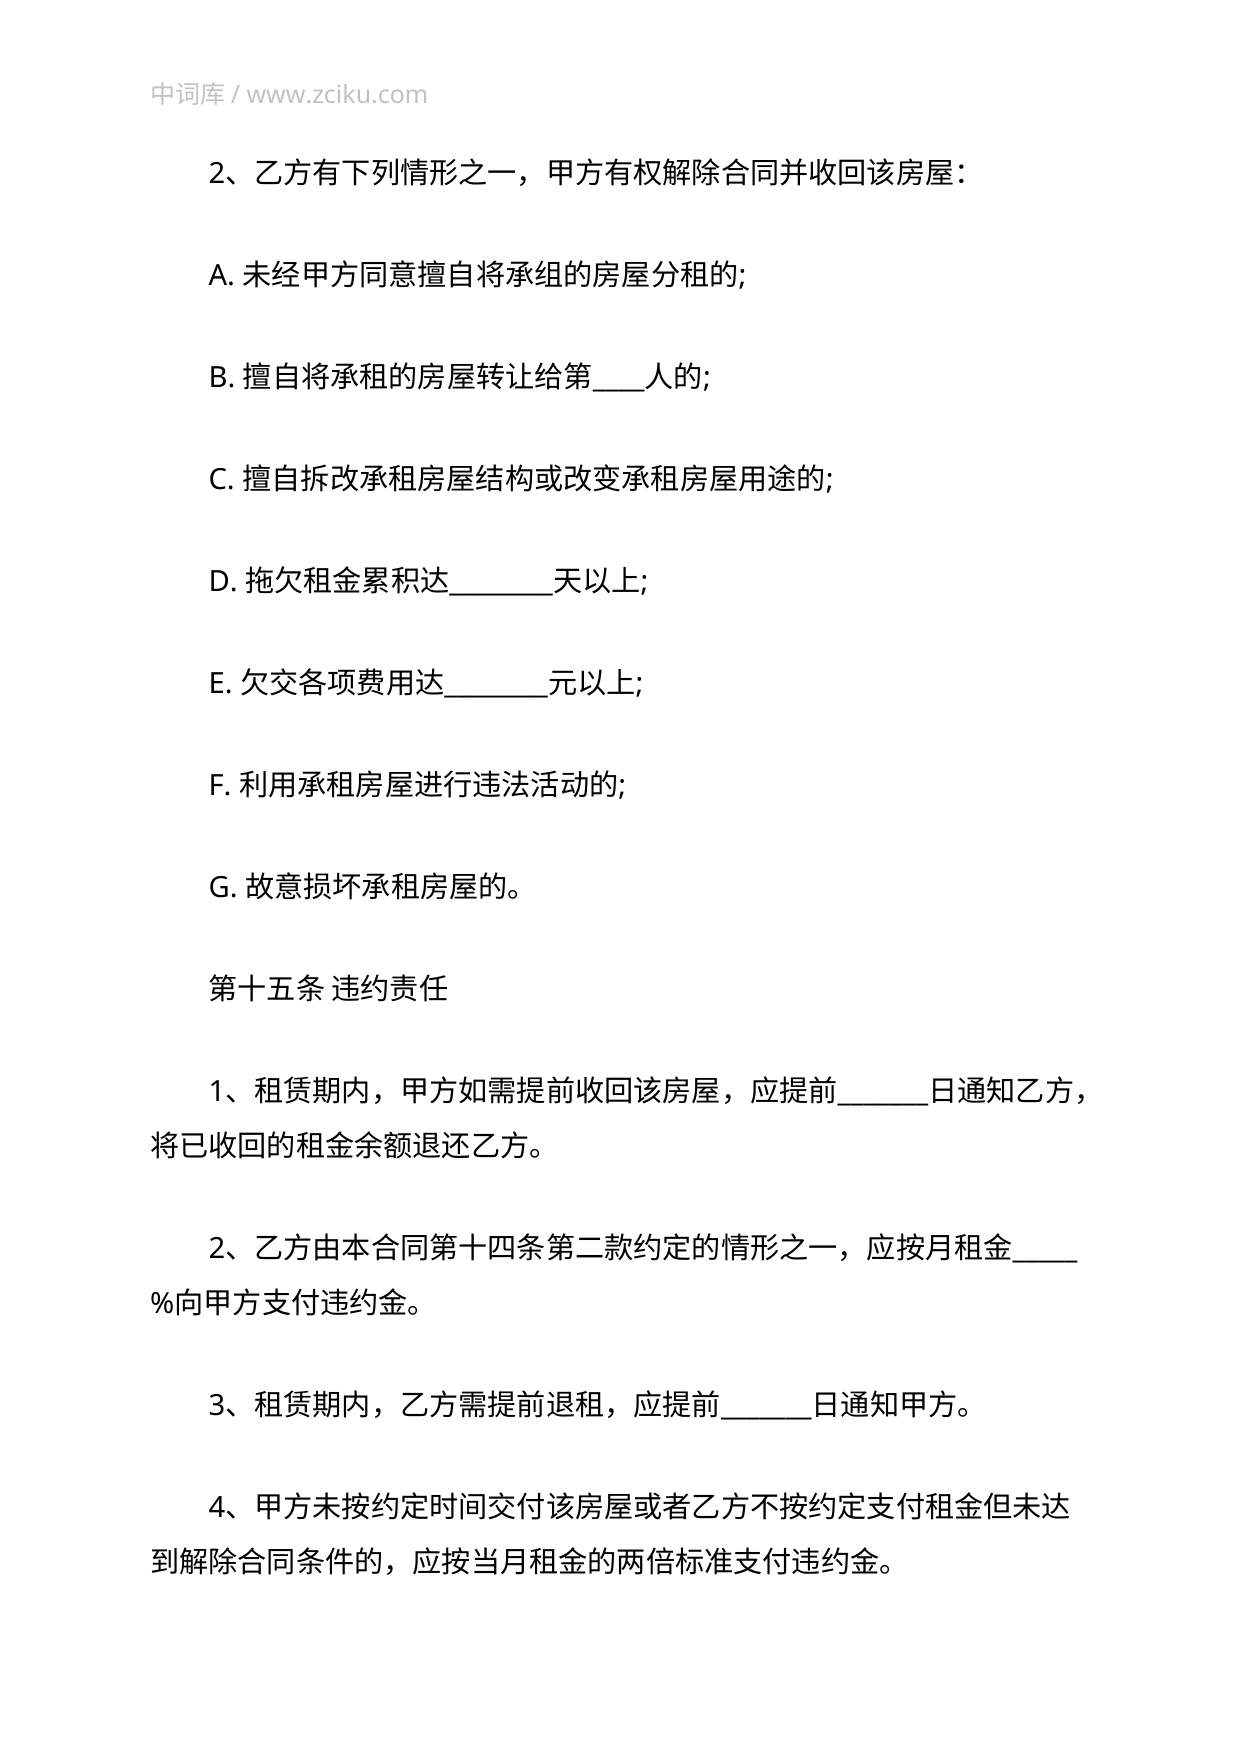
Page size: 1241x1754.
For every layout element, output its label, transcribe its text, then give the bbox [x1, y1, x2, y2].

text 1、租赁期内，甲方如需提前收回该房屋，应提前_______日通知乙方，将已收回的租金余额退还乙方。 [150, 1068, 1090, 1165]
text 2、乙方有下列情形之一，甲方有权解除合同并收回该房屋： [150, 150, 1090, 192]
text A. 未经甲方同意擅自将承组的房屋分租的; [150, 252, 1090, 294]
text 4、甲方未按约定时间交付该房屋或者乙方不按约定支付租金但未达到解除合同条件的，应按当月租金的两倍标准支付违约金。 [150, 1483, 1090, 1581]
text B. 擅自将承租的房屋转让给第____人的; [150, 354, 1090, 396]
text D. 拖欠租金累积达________天以上; [150, 558, 1090, 600]
text 3、租赁期内，乙方需提前退租，应提前_______日通知甲方。 [150, 1381, 1090, 1424]
text C. 擅自拆改承租房屋结构或改变承租房屋用途的; [150, 456, 1090, 498]
text G. 故意损坏承租房屋的。 [150, 864, 1090, 906]
text E. 欠交各项费用达________元以上; [150, 660, 1090, 702]
text F. 利用承租房屋进行违法活动的; [150, 762, 1090, 804]
text 2、乙方由本合同第十四条第二款约定的情形之一，应按月租金_____%向甲方支付违约金。 [150, 1224, 1090, 1322]
text 第十五条 违约责任 [150, 966, 1090, 1008]
